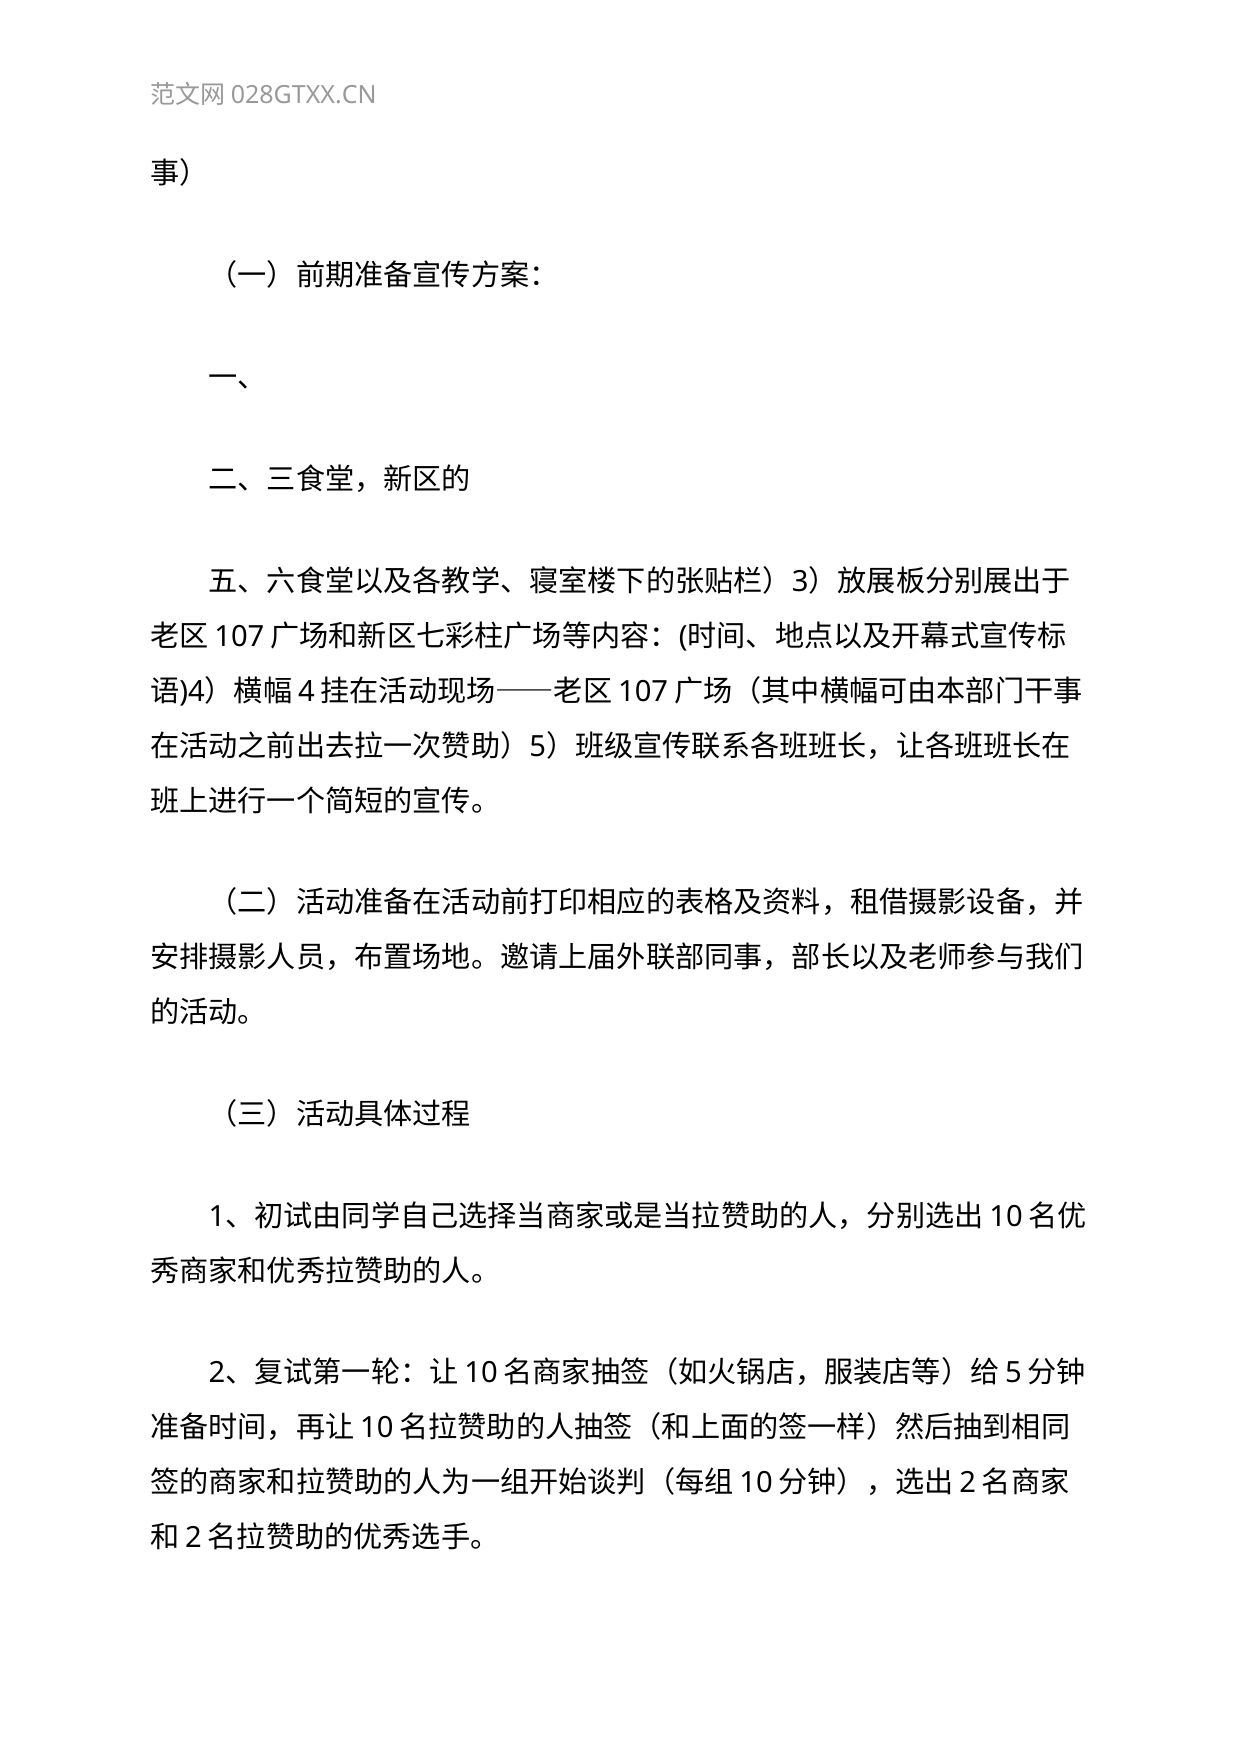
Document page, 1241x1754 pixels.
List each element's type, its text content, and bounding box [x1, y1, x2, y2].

text 二、三食堂，新区的 [150, 455, 1090, 498]
text 一、 [150, 353, 1090, 396]
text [150, 150, 1090, 192]
text 1、初试由同学自己选择当商家或是当拉赞助的人，分别选出10名优秀商家和优秀拉赞助的人。 [150, 1192, 1090, 1289]
text 2、复试第一轮：让10名商家抽签（如火锅店，服装店等）给5分钟准备时间，再让10名拉赞助的人抽签（和上面的签一样）然后抽到相同签的商家和拉赞助的人为一组开始谈判（每组10分钟），选出2名商家和2名拉赞助的优秀选手。 [150, 1349, 1090, 1556]
text （一）前期准备宣传方案： [150, 252, 1090, 294]
text （二）活动准备在活动前打印相应的表格及资料，租借摄影设备，并安排摄影人员，布置场地。邀请上届外联部同事，部长以及老师参与我们的活动。 [150, 879, 1090, 1031]
text 五、六食堂以及各教学、寝室楼下的张贴栏）3）放展板分别展出于老区107广场和新区七彩柱广场等内容：(时间、地点以及开幕式宣传标语)4）横幅4挂在活动现场——老区107广场（其中横幅可由本部门干事在活动之前出去拉一次赞助）5）班级宣传联系各班班长，让各班班长在班上进行一个简短的宣传。 [150, 557, 1090, 819]
text （三）活动具体过程 [150, 1090, 1090, 1133]
